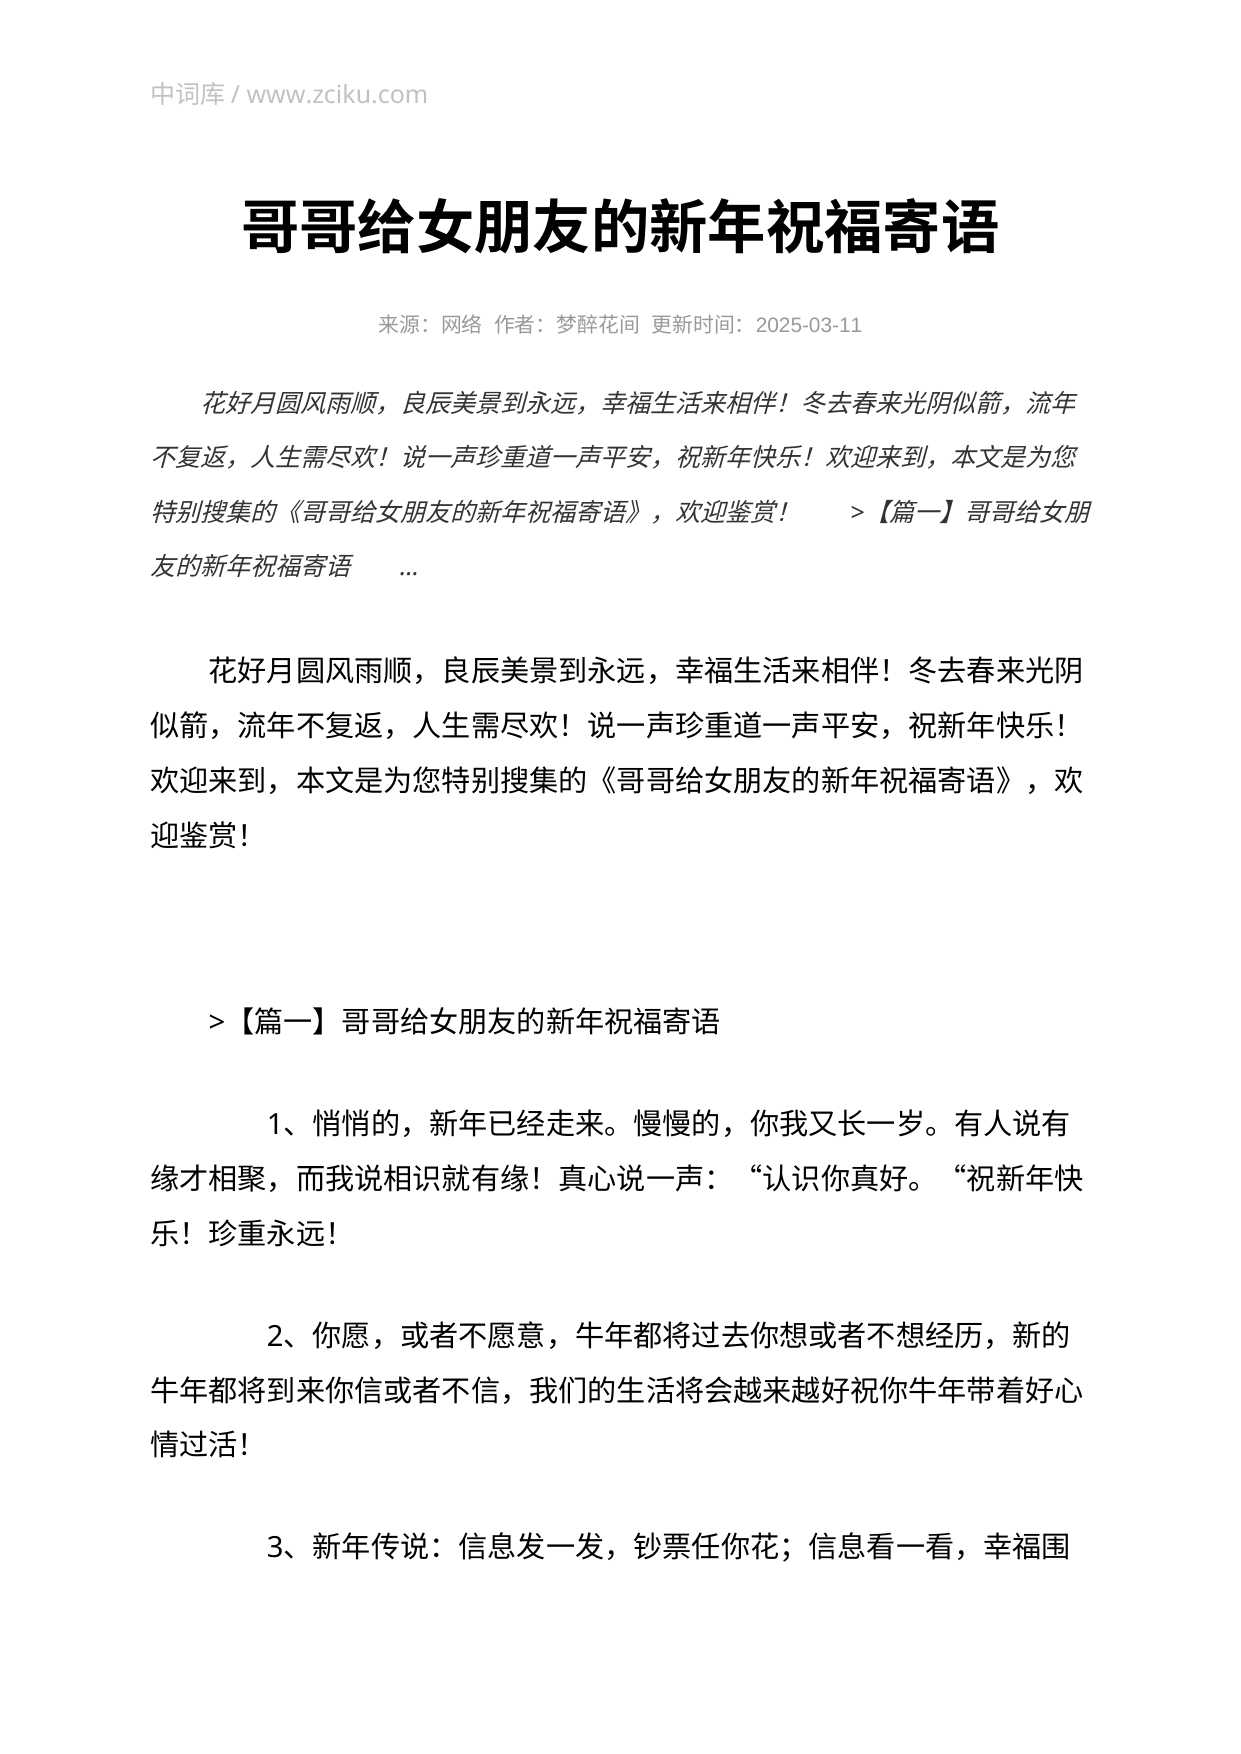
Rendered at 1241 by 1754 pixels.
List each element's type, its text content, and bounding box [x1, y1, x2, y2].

subtitle 哥哥给女朋友的新年祝福寄语 [150, 181, 1090, 266]
text 花好月圆风雨顺，良辰美景到永远，幸福生活来相伴！冬去春来光阴似箭，流年不复返，人生需尽欢！说一声珍重道一声平安，祝新年快乐！欢迎来到，本文是为您特别搜集的《哥哥给女朋友的新年祝福寄语》，欢迎鉴赏！ >【篇一】哥哥给女朋友的新年祝福寄语 ... [150, 383, 1090, 583]
text 1、悄悄的，新年已经走来。慢慢的，你我又长一岁。有人说有缘才相聚，而我说相识就有缘！真心说一声：“认识你真好。“祝新年快乐！珍重永远！ [150, 1100, 1090, 1253]
text 来源：网络 作者：梦醉花间 更新时间：2025-03-11 [150, 313, 1090, 337]
text 2、你愿，或者不愿意，牛年都将过去你想或者不想经历，新的牛年都将到来你信或者不信，我们的生活将会越来越好祝你牛年带着好心情过活！ [150, 1312, 1090, 1464]
text >【篇一】哥哥给女朋友的新年祝福寄语 [150, 998, 1090, 1041]
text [150, 1524, 1090, 1566]
text 花好月圆风雨顺，良辰美景到永远，幸福生活来相伴！冬去春来光阴似箭，流年不复返，人生需尽欢！说一声珍重道一声平安，祝新年快乐！欢迎来到，本文是为您特别搜集的《哥哥给女朋友的新年祝福寄语》，欢迎鉴赏！ [150, 648, 1090, 855]
